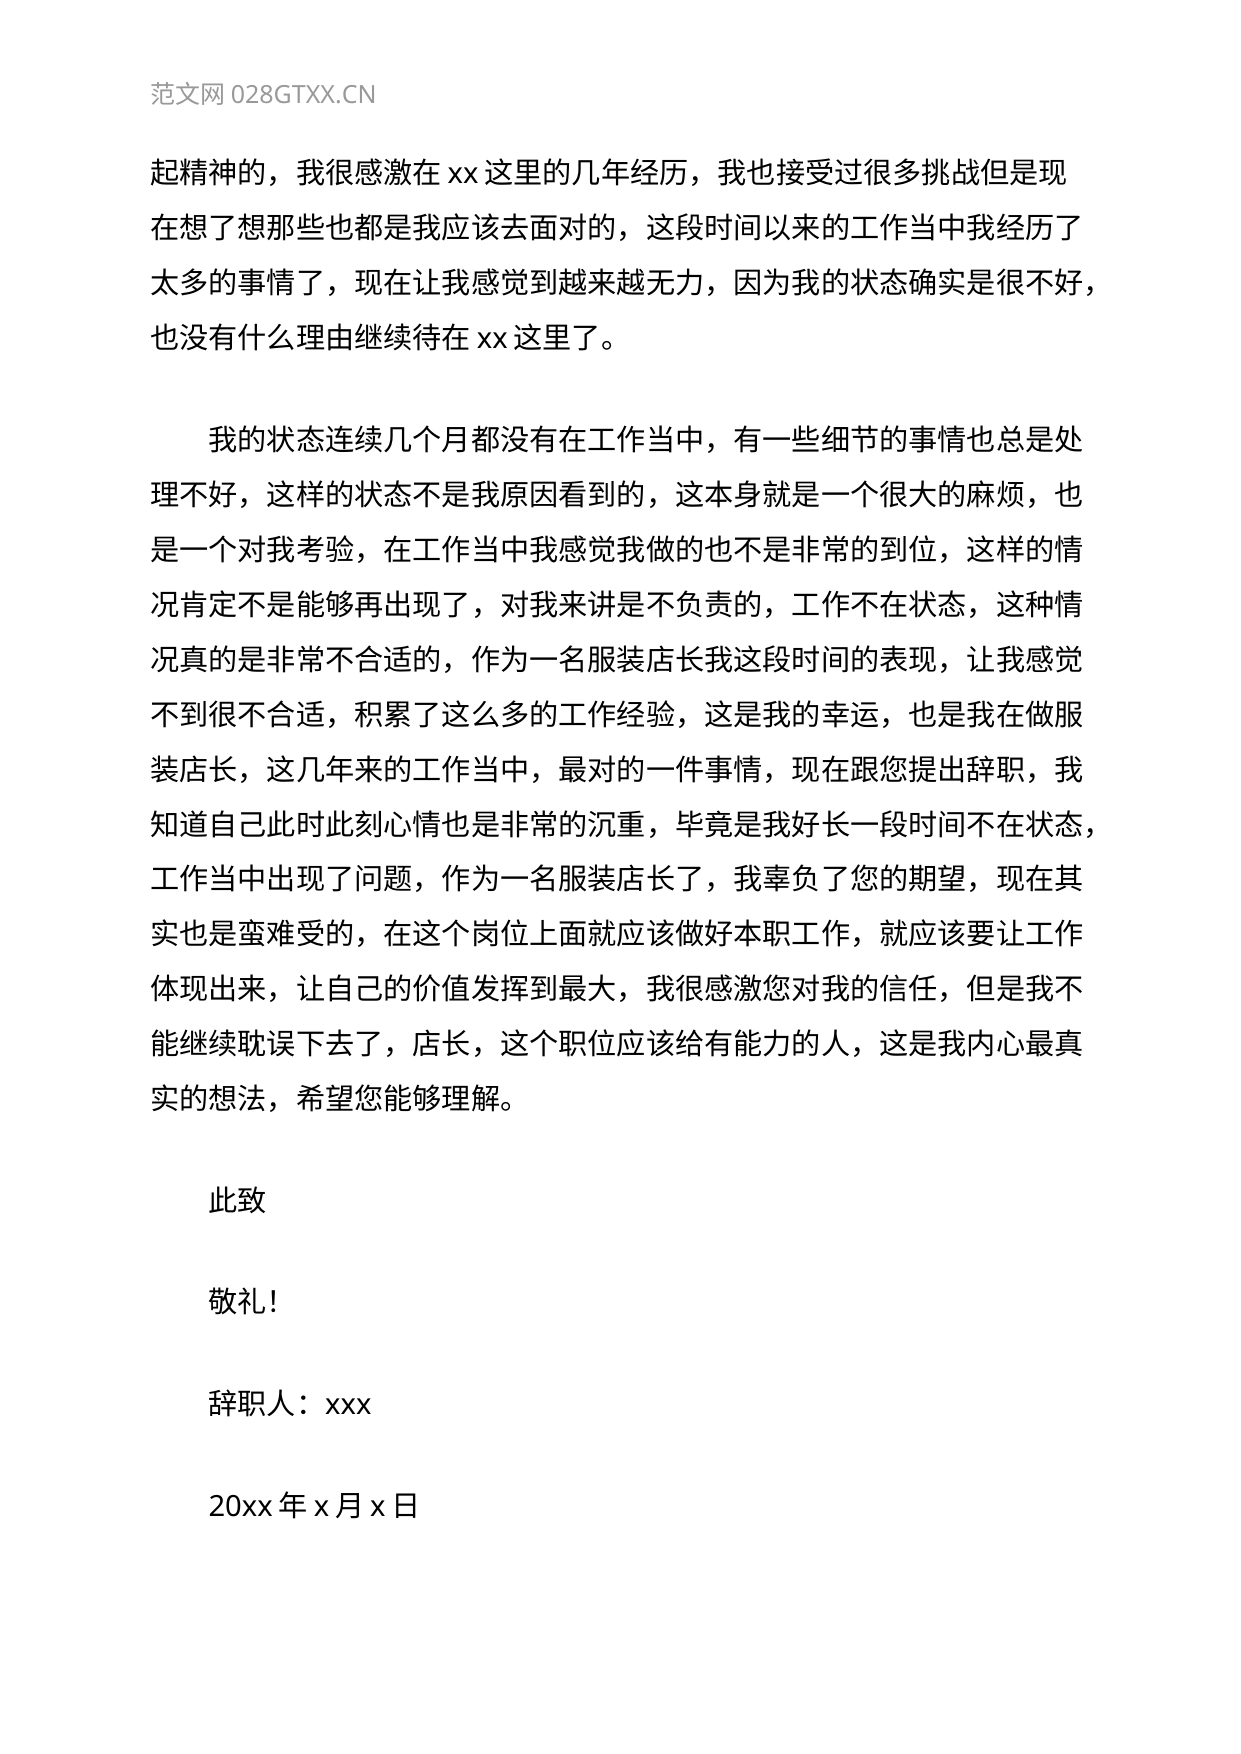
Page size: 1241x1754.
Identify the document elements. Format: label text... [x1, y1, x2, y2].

text 敬礼！ [150, 1279, 1090, 1321]
text 辞职人：xxx [150, 1381, 1090, 1423]
text 20xx年x月x日 [150, 1483, 1090, 1525]
text 此致 [150, 1177, 1090, 1219]
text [150, 150, 1090, 357]
text 我的状态连续几个月都没有在工作当中，有一些细节的事情也总是处理不好，这样的状态不是我原因看到的，这本身就是一个很大的麻烦，也是一个对我考验，在工作当中我感觉我做的也不是非常的到位，这样的情况肯定不是能够再出现了，对我来讲是不负责的，工作不在状态，这种情况真的是非常不合适的，作为一名服装店长我这段时间的表现，让我感觉不到很不合适，积累了这么多的工作经验，这是我的幸运，也是我在做服装店长，这几年来的工作当中，最对的一件事情，现在跟您提出辞职，我知道自己此时此刻心情也是非常的沉重，毕竟是我好长一段时间不在状态，工作当中出现了问题，作为一名服装店长了，我辜负了您的期望，现在其实也是蛮难受的，在这个岗位上面就应该做好本职工作，就应该要让工作体现出来，让自己的价值发挥到最大，我很感激您对我的信任，但是我不能继续耽误下去了，店长，这个职位应该给有能力的人，这是我内心最真实的想法，希望您能够理解。 [150, 417, 1090, 1118]
